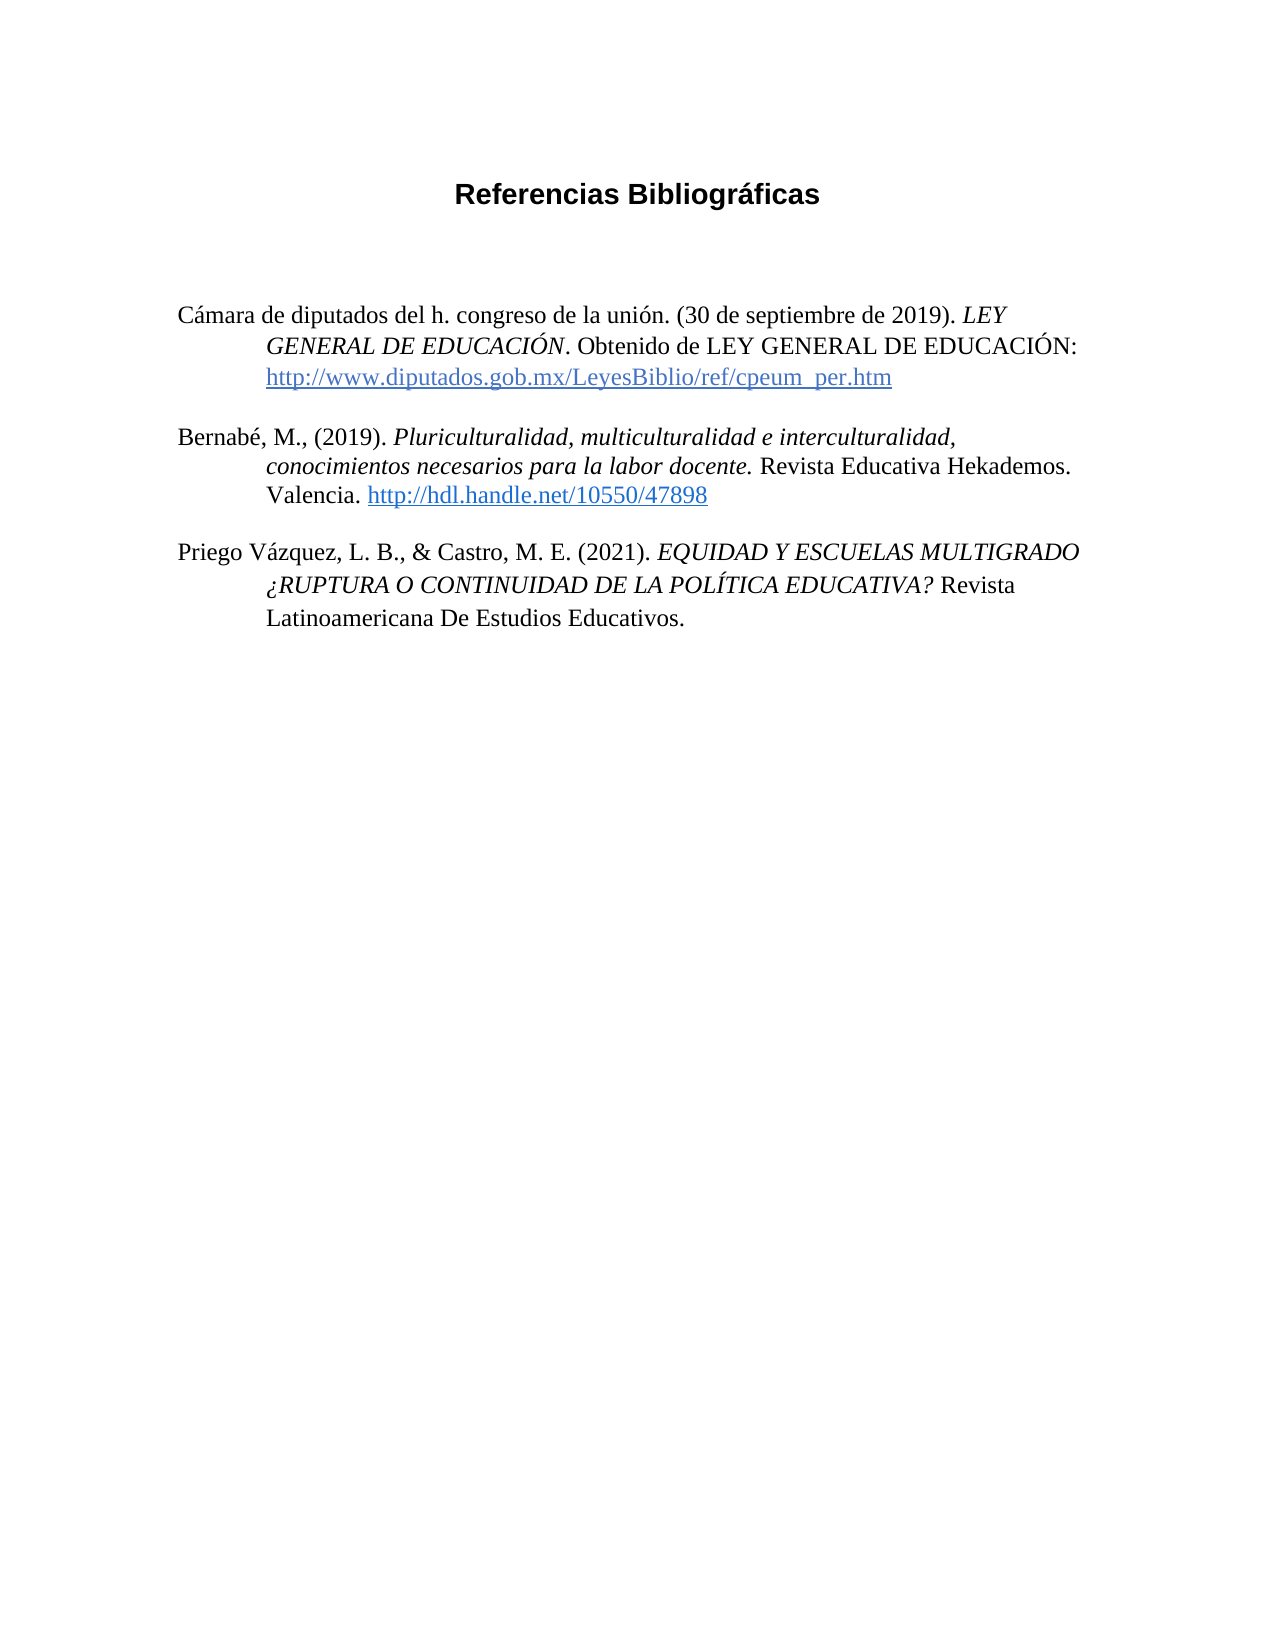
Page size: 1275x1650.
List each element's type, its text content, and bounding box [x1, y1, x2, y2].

text Priego Vázquez, L. B., & Castro, M. E. (2021). EQUIDAD Y ESCUELAS MULTIGRADO ¿RUPTURA O CONTINUIDAD DE LA POLÍTICA EDUCATIVA? Revista Latinoamericana De Estudios Educativos. [177, 537, 1098, 632]
text Bernabé, M., (2019). Pluriculturalidad, multiculturalidad e interculturalidad, conocimientos necesarios para la labor docente. Revista Educativa Hekademos. Valencia. http://hdl.handle.net/10550/47898 [177, 422, 1098, 509]
text Cámara de diputados del h. congreso de la unión. (30 de septiembre de 2019). LEY GENERAL DE EDUCACIÓN. Obtenido de LEY GENERAL DE EDUCACIÓN: http://www.diputados.gob.mx/LeyesBiblio/ref/cpeum_per.htm [177, 300, 1098, 391]
text Referencias Bibliográficas [177, 177, 1098, 211]
